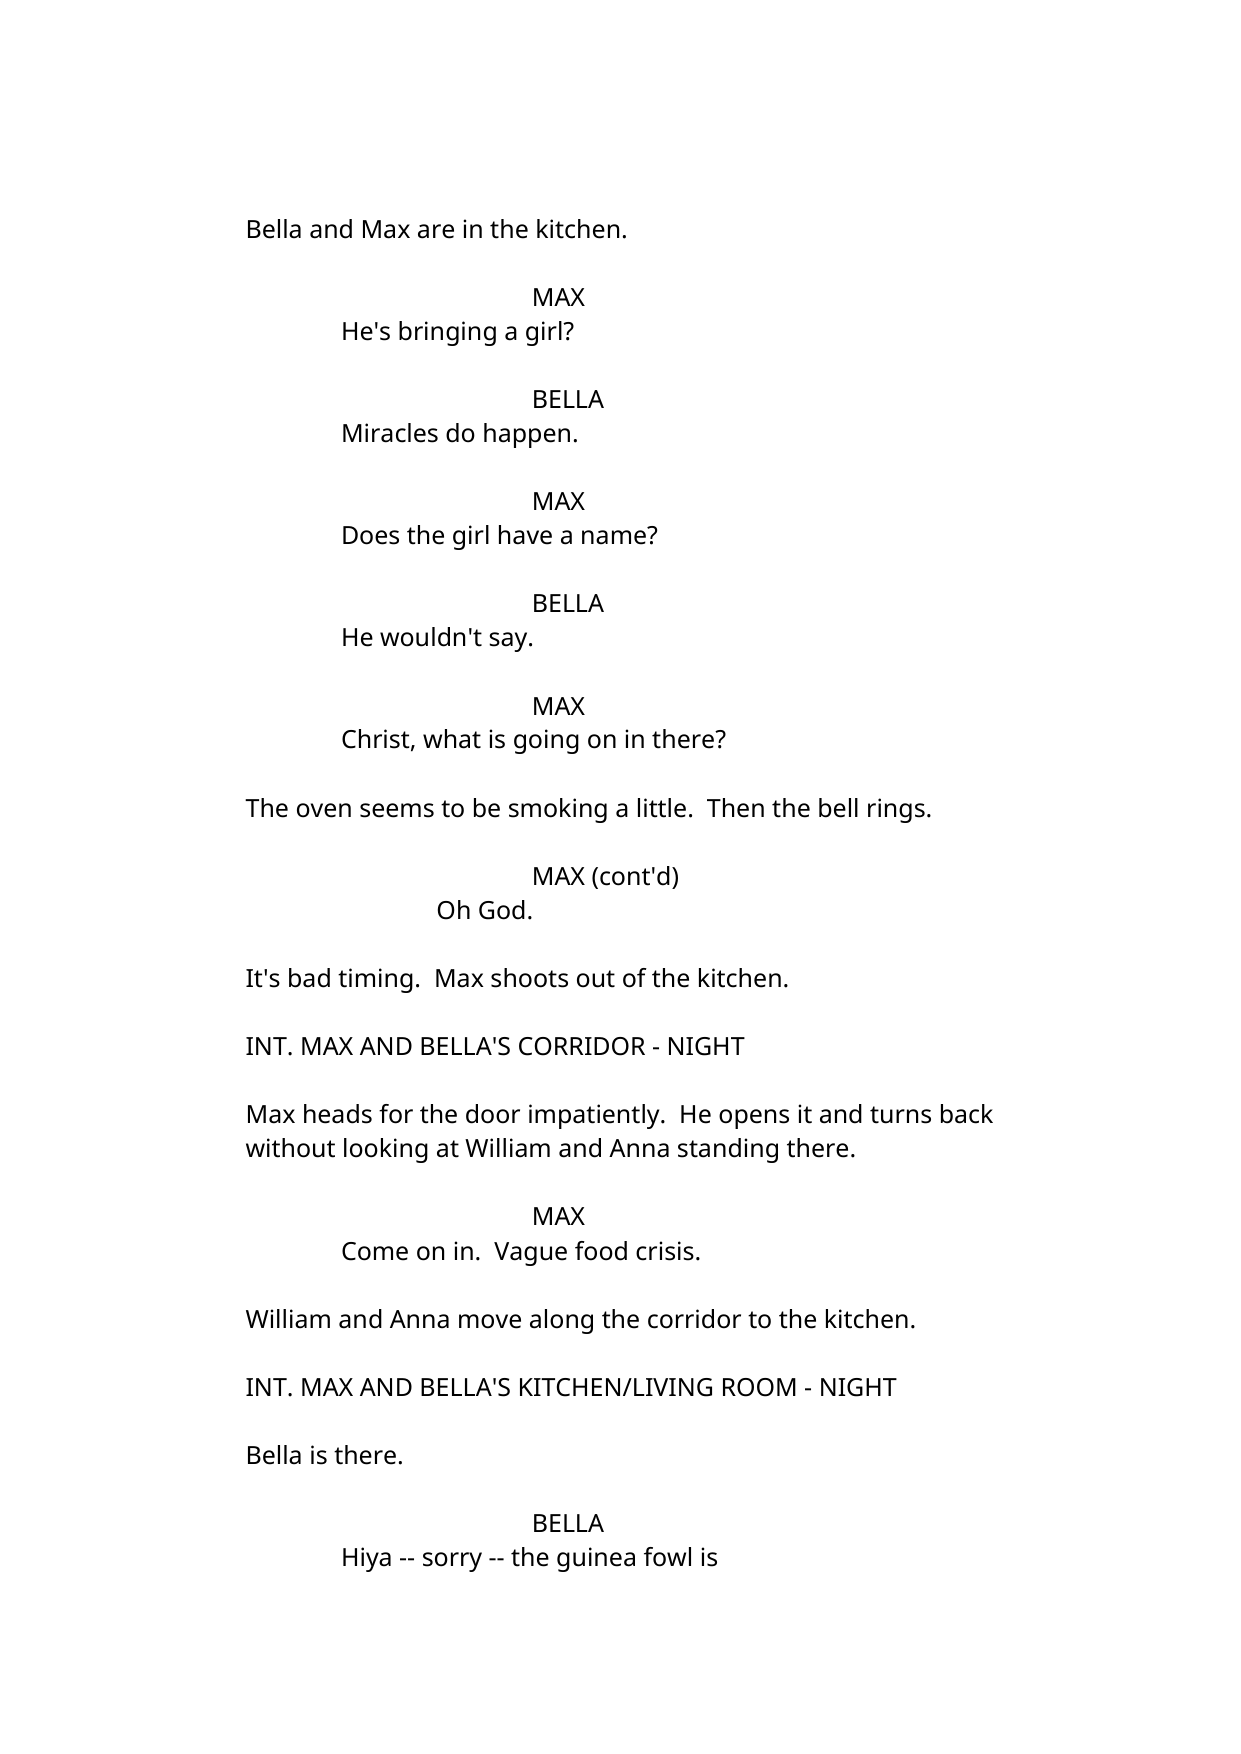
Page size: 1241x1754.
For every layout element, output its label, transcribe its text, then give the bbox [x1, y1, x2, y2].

text Hiya -- sorry -- the guinea fowl is [150, 1540, 1090, 1574]
text Miracles do happen. [150, 416, 1090, 450]
text BELLA [150, 586, 1090, 620]
text MAX [150, 279, 1090, 313]
text MAX [150, 1199, 1090, 1233]
text BELLA [150, 382, 1090, 416]
text Oh God. [150, 892, 1090, 927]
text He's bringing a girl? [150, 313, 1090, 347]
text William and Anna move along the corridor to the kitchen. [150, 1301, 1090, 1335]
text Bella and Max are in the kitchen. [150, 211, 1090, 245]
text MAX (cont'd) [150, 858, 1090, 892]
text MAX [150, 484, 1090, 518]
text INT. MAX AND BELLA'S CORRIDOR - NIGHT [150, 1029, 1090, 1063]
text It's bad timing. Max shoots out of the kitchen. [150, 961, 1090, 995]
text Christ, what is going on in there? [150, 722, 1090, 756]
text MAX [150, 688, 1090, 722]
text Come on in. Vague food crisis. [150, 1233, 1090, 1267]
text The oven seems to be smoking a little. Then the bell rings. [150, 790, 1090, 824]
text Bella is there. [150, 1437, 1090, 1472]
text Max heads for the door impatiently. He opens it and turns back [150, 1097, 1090, 1131]
text He wouldn't say. [150, 620, 1090, 654]
text Does the girl have a name? [150, 518, 1090, 552]
text BELLA [150, 1506, 1090, 1540]
text without looking at William and Anna standing there. [150, 1131, 1090, 1165]
text INT. MAX AND BELLA'S KITCHEN/LIVING ROOM - NIGHT [150, 1369, 1090, 1403]
